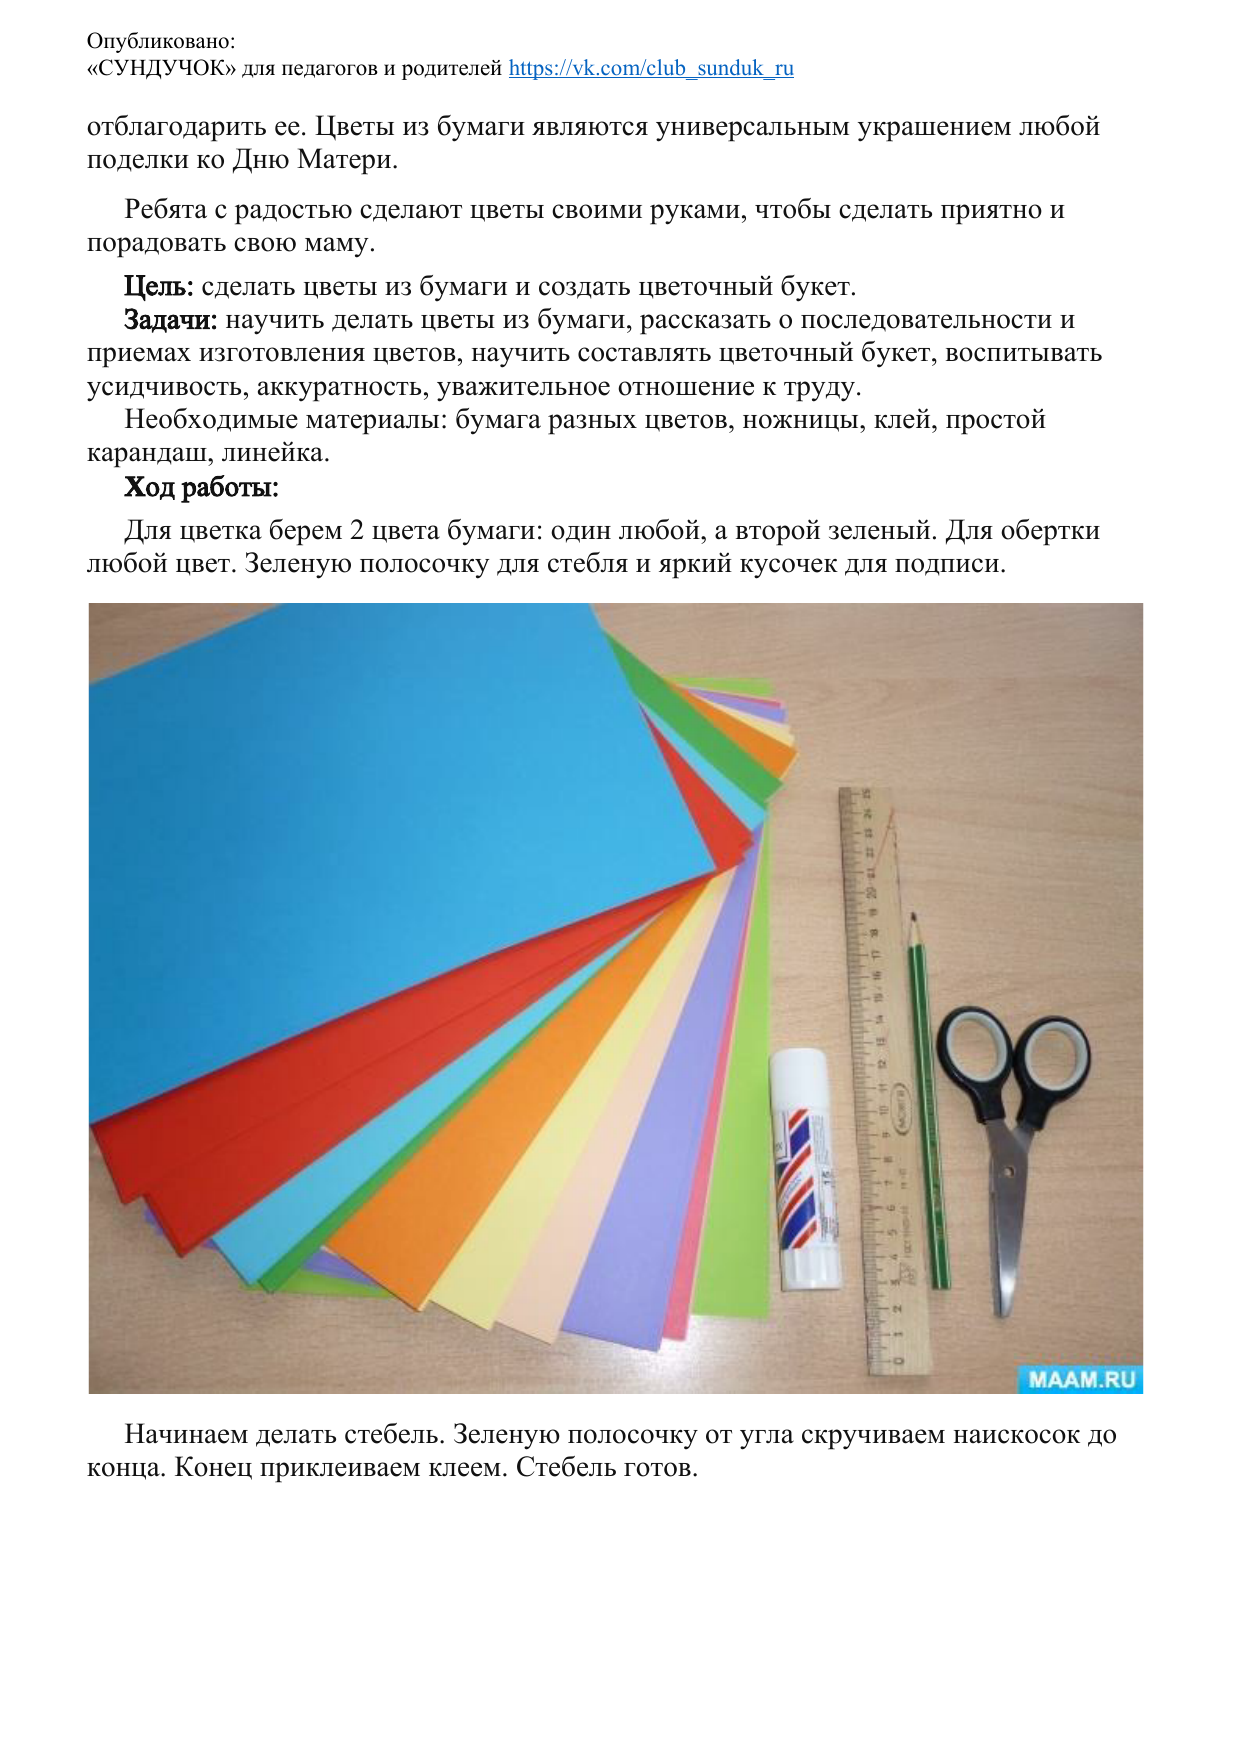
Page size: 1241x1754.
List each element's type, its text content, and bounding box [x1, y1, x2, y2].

text «СУНДУЧОК» для педагогов и родителей https://vk.com/club_sunduk_ru [87, 54, 1188, 80]
text Для цветка берем 2 цвета бумаги: один любой, а второй зеленый. Для обертки [87, 512, 1188, 545]
text Опубликовано: [87, 28, 1188, 54]
text Ребята с радостью сделают цветы своими руками, чтобы сделать приятно и порадовать свою маму. [87, 191, 1119, 258]
text Ход работы: [87, 468, 1188, 502]
text Задачи: научить делать цветы из бумаги, рассказать о последовательности и [87, 301, 1188, 335]
text Начинаем делать стебель. Зеленую полосочку от угла скручиваем наискосок до конца. Конец приклеиваем клеем. Стебель готов. [87, 1417, 1134, 1484]
text приемах изготовления цветов, научить составлять цветочный букет, воспитывать усидчивость, аккуратность, уважительное отношение к труду. [87, 335, 1119, 402]
text любой цвет. Зеленую полосочку для стебля и яркий кусочек для подписи. [87, 545, 1188, 579]
text Цель: сделать цветы из бумаги и создать цветочный букет. [87, 268, 1188, 301]
picture [88, 603, 1144, 1394]
text отблагодарить ее. Цветы из бумаги являются универсальным украшением любой поделки ко Дню Матери. [87, 108, 1119, 175]
text Необходимые материалы: бумага разных цветов, ножницы, клей, простой карандаш, линейка. [87, 402, 1119, 468]
